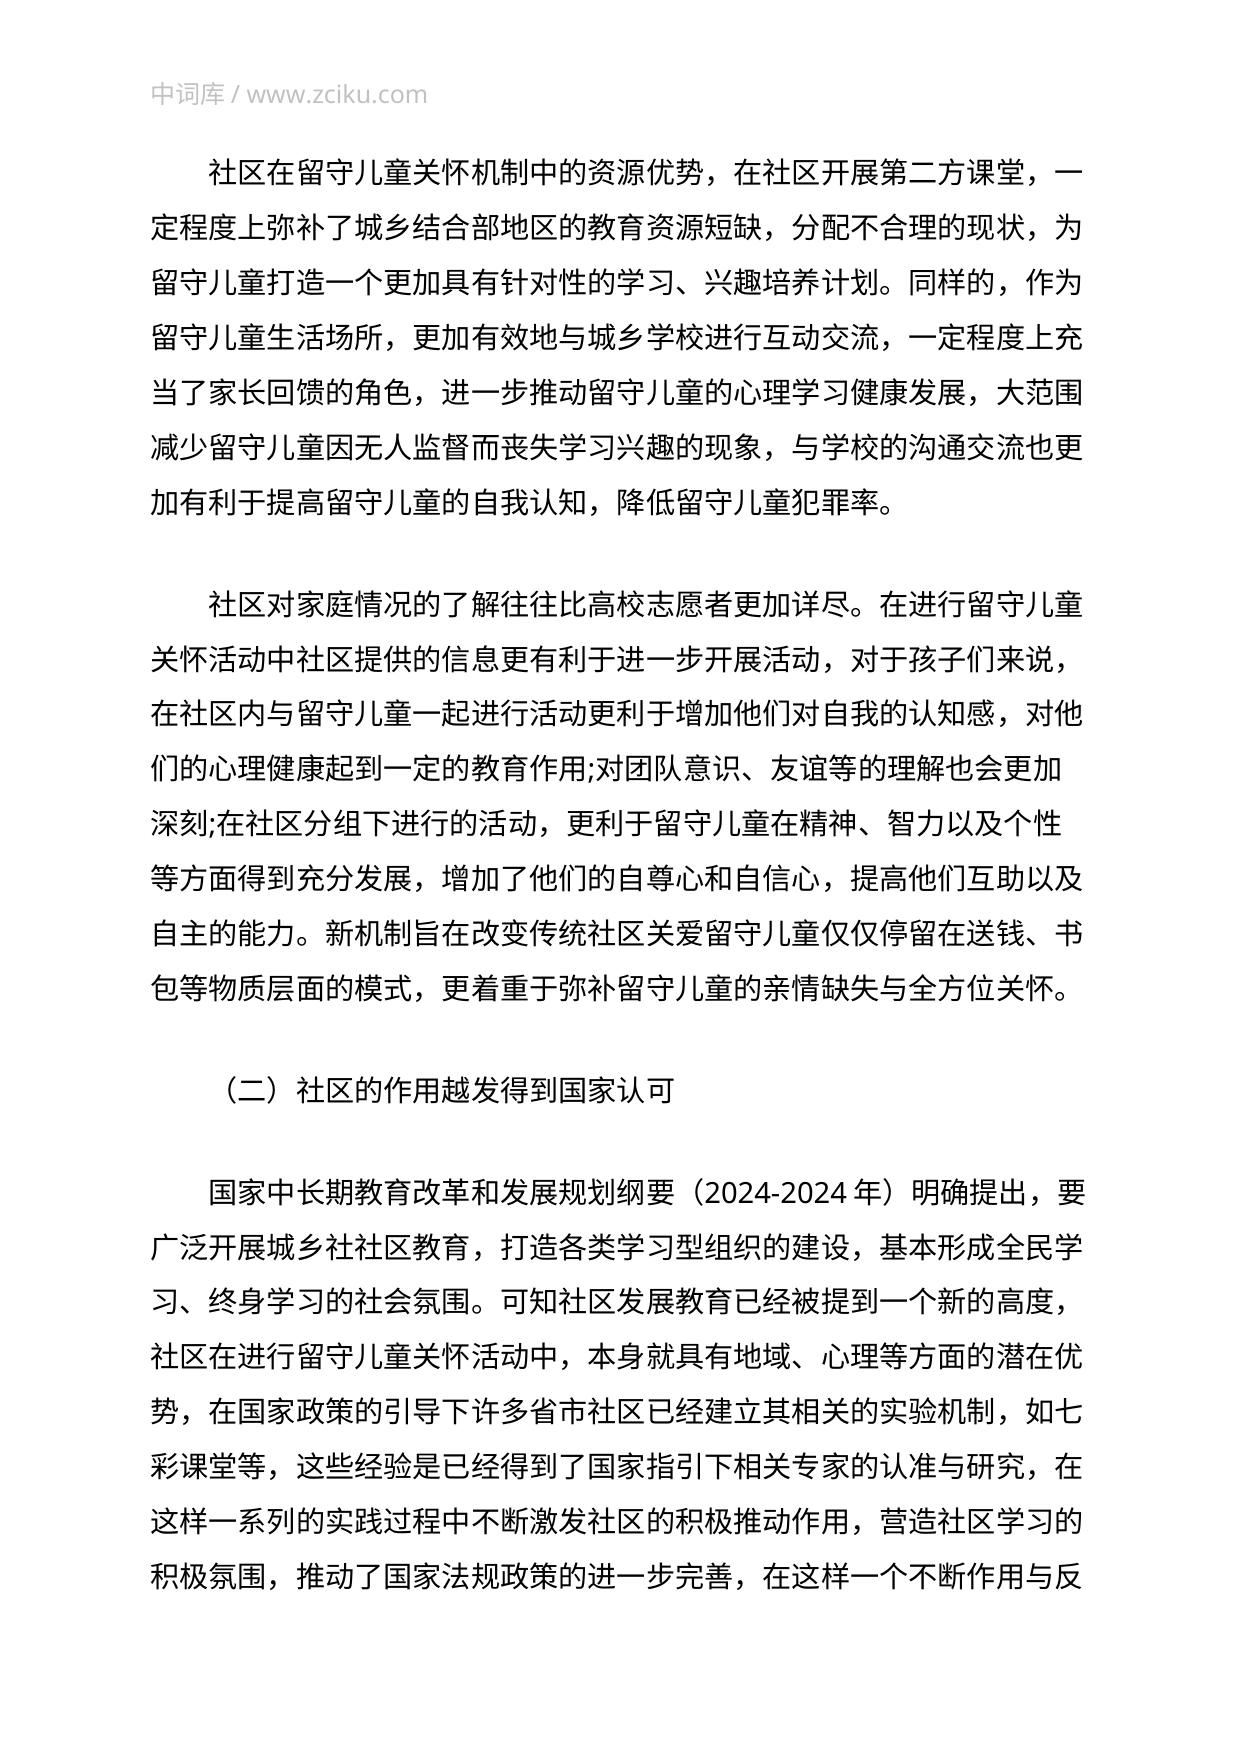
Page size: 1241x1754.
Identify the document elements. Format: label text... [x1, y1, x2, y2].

text 社区对家庭情况的了解往往比高校志愿者更加详尽。在进行留守儿童关怀活动中社区提供的信息更有利于进一步开展活动，对于孩子们来说，在社区内与留守儿童一起进行活动更利于增加他们对自我的认知感，对他们的心理健康起到一定的教育作用;对团队意识、友谊等的理解也会更加深刻;在社区分组下进行的活动，更利于留守儿童在精神、智力以及个性等方面得到充分发展，增加了他们的自尊心和自信心，提高他们互助以及自主的能力。新机制旨在改变传统社区关爱留守儿童仅仅停留在送钱、书包等物质层面的模式，更着重于弥补留守儿童的亲情缺失与全方位关怀。 [150, 581, 1090, 1008]
text 社区在留守儿童关怀机制中的资源优势，在社区开展第二方课堂，一定程度上弥补了城乡结合部地区的教育资源短缺，分配不合理的现状，为留守儿童打造一个更加具有针对性的学习、兴趣培养计划。同样的，作为留守儿童生活场所，更加有效地与城乡学校进行互动交流，一定程度上充当了家长回馈的角色，进一步推动留守儿童的心理学习健康发展，大范围减少留守儿童因无人监督而丧失学习兴趣的现象，与学校的沟通交流也更加有利于提高留守儿童的自我认知，降低留守儿童犯罪率。 [150, 150, 1090, 522]
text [150, 1169, 1090, 1596]
text （二）社区的作用越发得到国家认可 [150, 1067, 1090, 1110]
